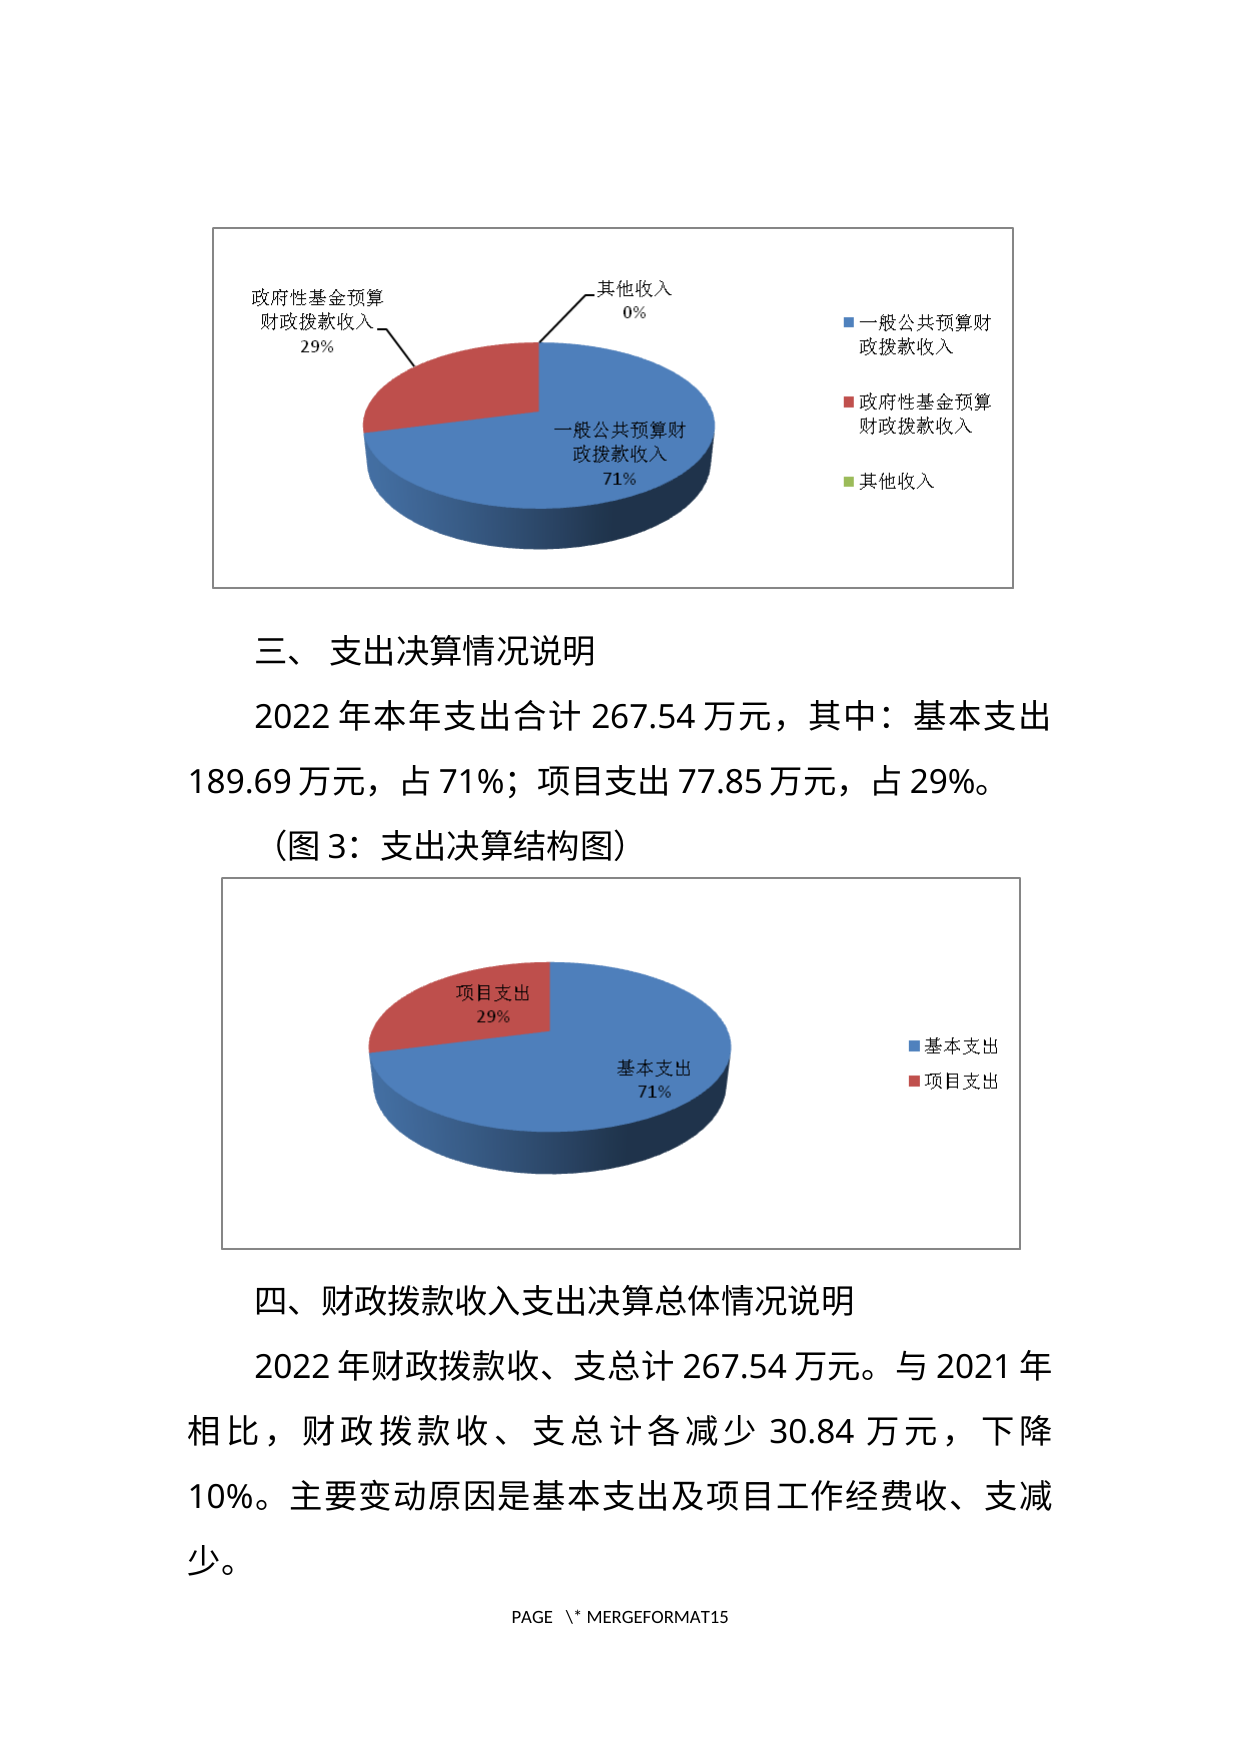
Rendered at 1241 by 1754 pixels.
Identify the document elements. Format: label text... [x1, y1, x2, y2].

picture [211, 227, 1015, 590]
text 2022年本年支出合计267.54万元，其中：基本支出189.69万元，占71%；项目支出77.85万元，占29%。 [187, 682, 1053, 812]
text 2022年财政拨款收、支总计267.54万元。与2021年相比，财政拨款收、支总计各减少30.84万元，下降10%。主要变动原因是基本支出及项目工作经费收、支减少。 [187, 1332, 1053, 1592]
text 四、财政拨款收入支出决算总体情况说明 [187, 1267, 1053, 1332]
list 支出决算情况说明 [254, 617, 1053, 682]
text （图3：支出决算结构图） [187, 812, 1053, 877]
picture [220, 877, 1022, 1251]
